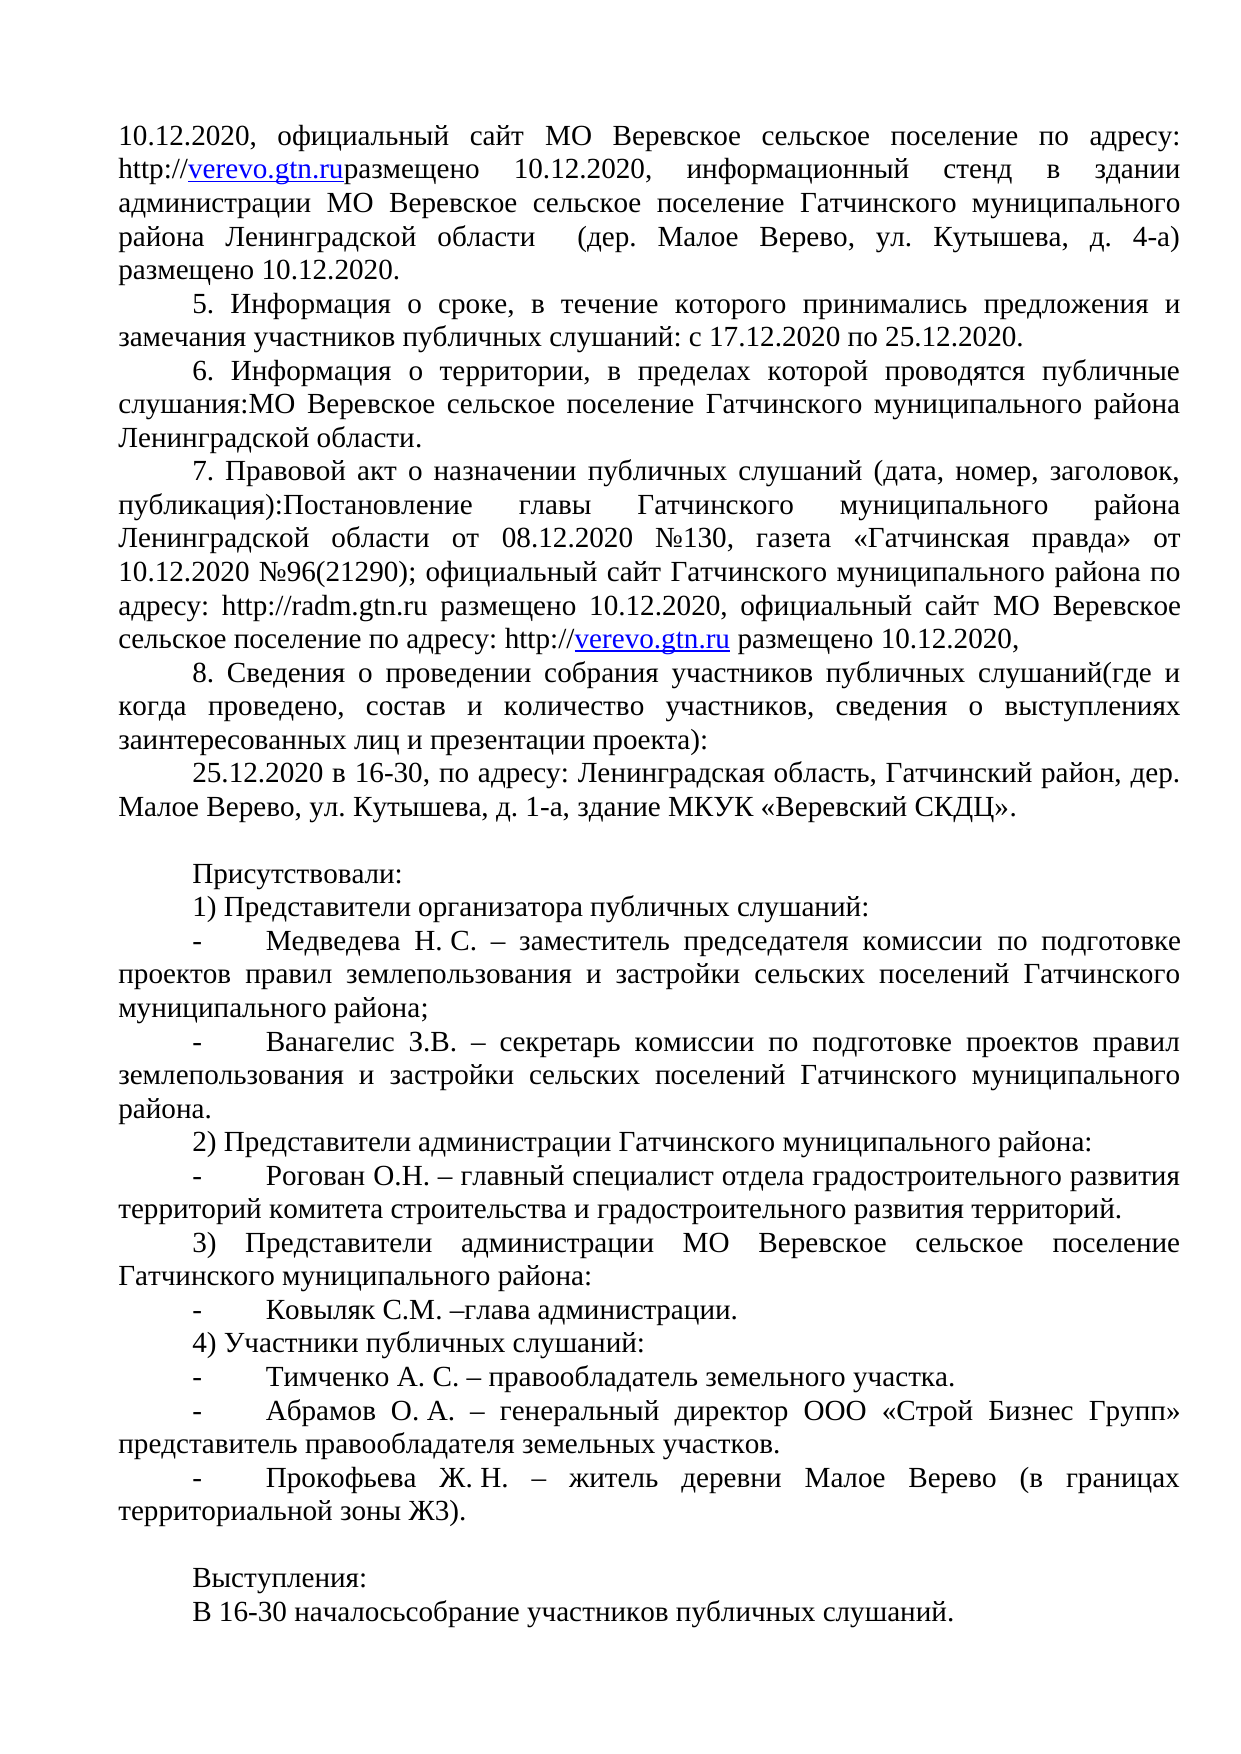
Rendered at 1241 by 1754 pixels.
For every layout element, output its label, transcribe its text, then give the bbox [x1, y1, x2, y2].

list Медведева Н. С. – заместитель председателя комиссии по подготовке проектов правил землепользования и застройки сельских поселений Гатчинского муниципального района; [118, 923, 1181, 1024]
list Ванагелис З.В. – секретарь комиссии по подготовке проектов правил землепользования и застройки сельских поселений Гатчинского муниципального района. [118, 1024, 1181, 1124]
text 5. Информация о сроке, в течение которого принимались предложения и замечания участников публичных слушаний: с 17.12.2020 по 25.12.2020. [118, 286, 1181, 353]
text 3) Представители администрации МО Веревское сельское поселение Гатчинского муниципального района: [118, 1225, 1181, 1292]
text 1) Представители организатора публичных слушаний: [118, 889, 1181, 923]
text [118, 118, 1181, 286]
text 2) Представители администрации Гатчинского муниципального района: [118, 1124, 1181, 1158]
text 4) Участники публичных слушаний: [118, 1326, 1181, 1359]
list Ковыляк С.М. –глава администрации. [118, 1292, 1181, 1326]
list Тимченко А. С. – правообладатель земельного участка. [118, 1359, 1181, 1393]
text 8. Сведения о проведении собрания участников публичных слушаний(где и когда проведено, состав и количество участников, сведения о выступлениях заинтересованных лиц и презентации проекта): [118, 655, 1181, 755]
text 7. Правовой акт о назначении публичных слушаний (дата, номер, заголовок, публикация):Постановление главы Гатчинского муниципального района Ленинградской области от 08.12.2020 №130, газета «Гатчинская правда» от 10.12.2020 №96(21290); официальный сайт Гатчинского муниципального района по адресу: http://radm.gtn.ru размещено 10.12.2020, официальный сайт МО Веревское сельское поселение по адресу: http://verevo.gtn.ru размещено 10.12.2020, [118, 453, 1181, 655]
text 25.12.2020 в 16-30, по адресу: Ленинградская область, Гатчинский район, дер. Малое Верево, ул. Кутышева, д. 1-а, здание МКУК «Веревский СКДЦ». [118, 755, 1181, 822]
text В 16-30 началосьсобрание участников публичных слушаний. [118, 1594, 1181, 1627]
list Рогован О.Н. – главный специалист отдела градостроительного развития территорий комитета строительства и градостроительного развития территорий. [118, 1158, 1181, 1225]
list Прокофьева Ж. Н. – житель деревни Малое Верево (в границах территориальной зоны Ж3). [118, 1460, 1181, 1527]
list Абрамов О. А. – генеральный директор ООО «Строй Бизнес Групп» представитель правообладателя земельных участков. [118, 1393, 1181, 1460]
text Присутствовали: [118, 856, 1181, 889]
text 6. Информация о территории, в пределах которой проводятся публичные слушания:МО Веревское сельское поселение Гатчинского муниципального района Ленинградской области. [118, 353, 1181, 453]
text Выступления: [118, 1560, 1181, 1594]
